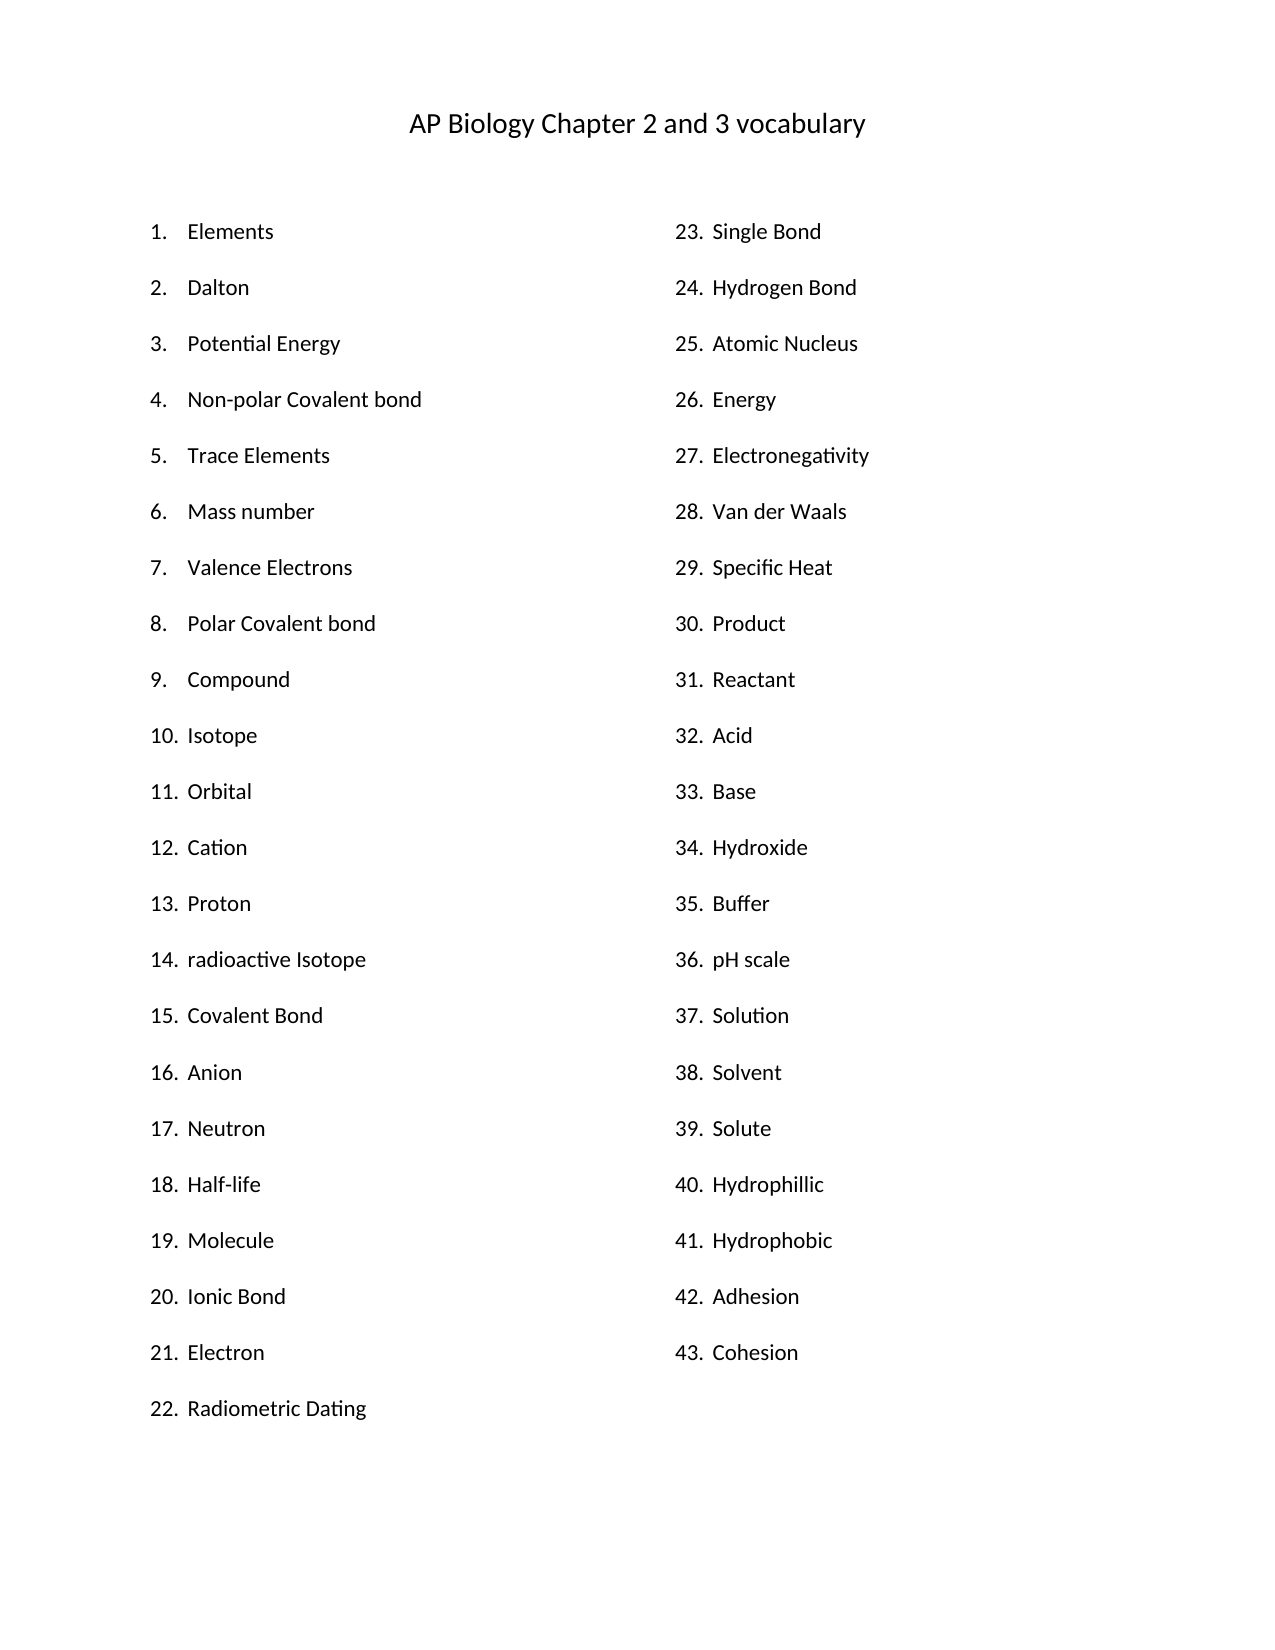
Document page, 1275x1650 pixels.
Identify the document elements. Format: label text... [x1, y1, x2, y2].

list Valence Electrons [150, 553, 600, 581]
list Solute [675, 1114, 1125, 1142]
list Energy [675, 385, 1125, 413]
list Van der Waals [675, 497, 1125, 525]
list Anion [150, 1058, 600, 1086]
list Reactant [675, 665, 1125, 693]
list Dalton [150, 273, 600, 301]
text AP Biology Chapter 2 and 3 vocabulary [150, 105, 1125, 141]
list Hydrophillic [675, 1170, 1125, 1198]
list Buffer [675, 889, 1125, 918]
list Hydroxide [675, 833, 1125, 862]
list Cohesion [675, 1338, 1125, 1366]
list Hydrogen Bond [675, 273, 1125, 301]
list Acid [675, 721, 1125, 749]
list Trace Elements [150, 441, 600, 469]
list Potential Energy [150, 329, 600, 357]
list Covalent Bond [150, 1002, 600, 1030]
list Ionic Bond [150, 1282, 600, 1310]
list Cation [150, 833, 600, 862]
list Isotope [150, 721, 600, 749]
list radioactive Isotope [150, 946, 600, 974]
list Polar Covalent bond [150, 609, 600, 637]
list Single Bond [675, 217, 1125, 245]
list Adhesion [675, 1282, 1125, 1310]
list Electronegativity [675, 441, 1125, 469]
list Electron [150, 1338, 600, 1366]
list Base [675, 777, 1125, 806]
list Specific Heat [675, 553, 1125, 581]
list Radiometric Dating [150, 1394, 600, 1422]
list Neutron [150, 1114, 600, 1142]
list Proton [150, 889, 600, 918]
list Non-polar Covalent bond [150, 385, 600, 413]
list Mass number [150, 497, 600, 525]
list Molecule [150, 1226, 600, 1254]
list pH scale [675, 946, 1125, 974]
list Elements [150, 217, 600, 245]
list Orbital [150, 777, 600, 806]
list Hydrophobic [675, 1226, 1125, 1254]
list Solution [675, 1002, 1125, 1030]
list Compound [150, 665, 600, 693]
list Atomic Nucleus [675, 329, 1125, 357]
list Half-life [150, 1170, 600, 1198]
list Solvent [675, 1058, 1125, 1086]
list Product [675, 609, 1125, 637]
